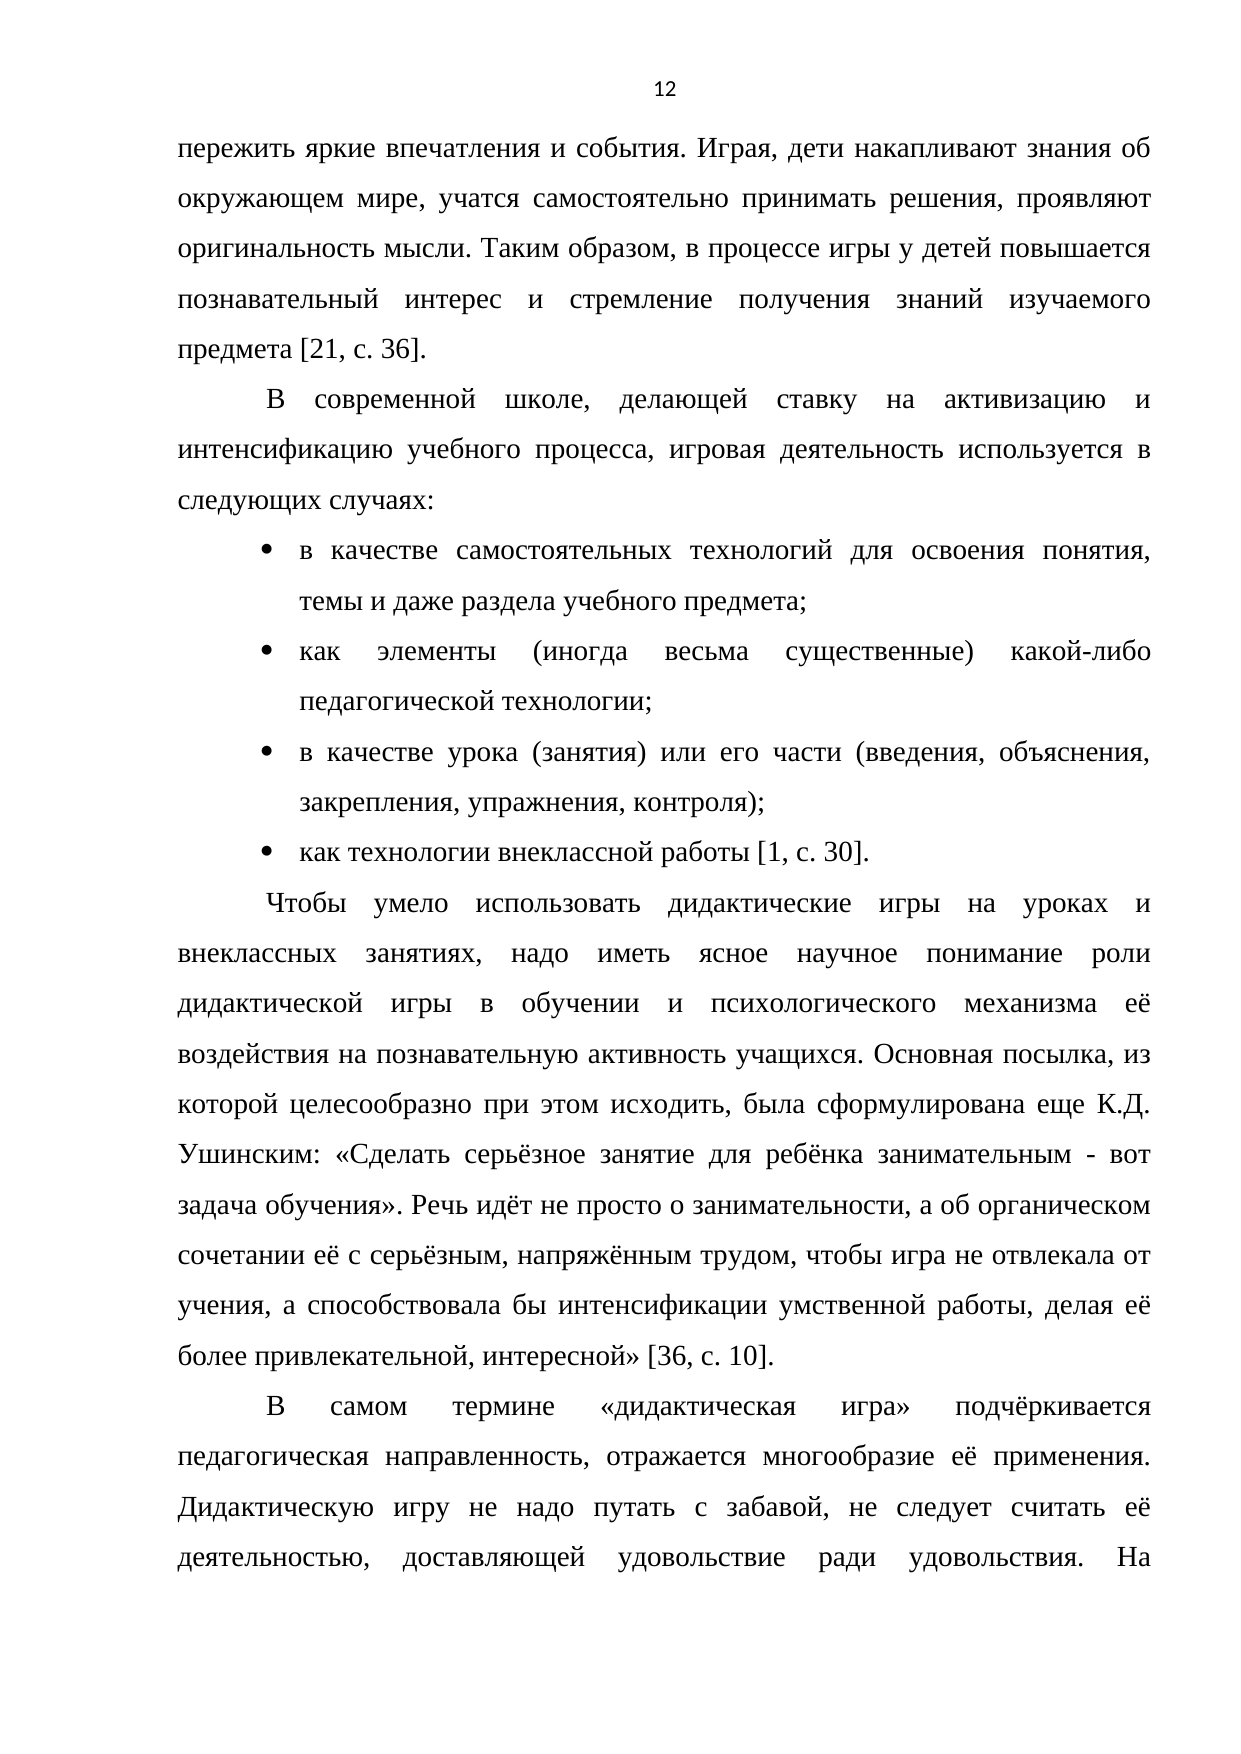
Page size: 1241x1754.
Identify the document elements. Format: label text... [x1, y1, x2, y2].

list как технологии внеклассной работы [1, с. 30]. [262, 834, 1152, 868]
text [177, 1388, 1152, 1572]
text В современной школе, делающей ставку на активизацию и интенсификацию учебного процесса, игровая деятельность используется в следующих случаях: [177, 381, 1152, 516]
list в качестве самостоятельных технологий для освоения понятия, темы и даже раздела учебного предмета; [262, 532, 1152, 616]
list как элементы (иногда весьма существенные) какой-либо педагогической технологии; [262, 633, 1152, 717]
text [177, 130, 1152, 364]
text Чтобы умело использовать дидактические игры на уроках и внеклассных занятиях, надо иметь ясное научное понимание роли дидактической игры в обучении и психологического механизма её воздействия на познавательную активность учащихся. Основная посылка, из которой целесообразно при этом исходить, была сформулирована еще К.Д. Ушинским: «Сделать серьёзное занятие для ребёнка занимательным - вот задача обучения». Речь идёт не просто о занимательности, а об органическом сочетании её с серьёзным, напряжённым трудом, чтобы игра не отвлекала от учения, а способствовала бы интенсификации умственной работы, делая её более привлекательной, интересной» [36, с. 10]. [177, 885, 1152, 1371]
list в качестве урока (занятия) или его части (введения, объяснения, закрепления, упражнения, контроля); [262, 734, 1152, 818]
